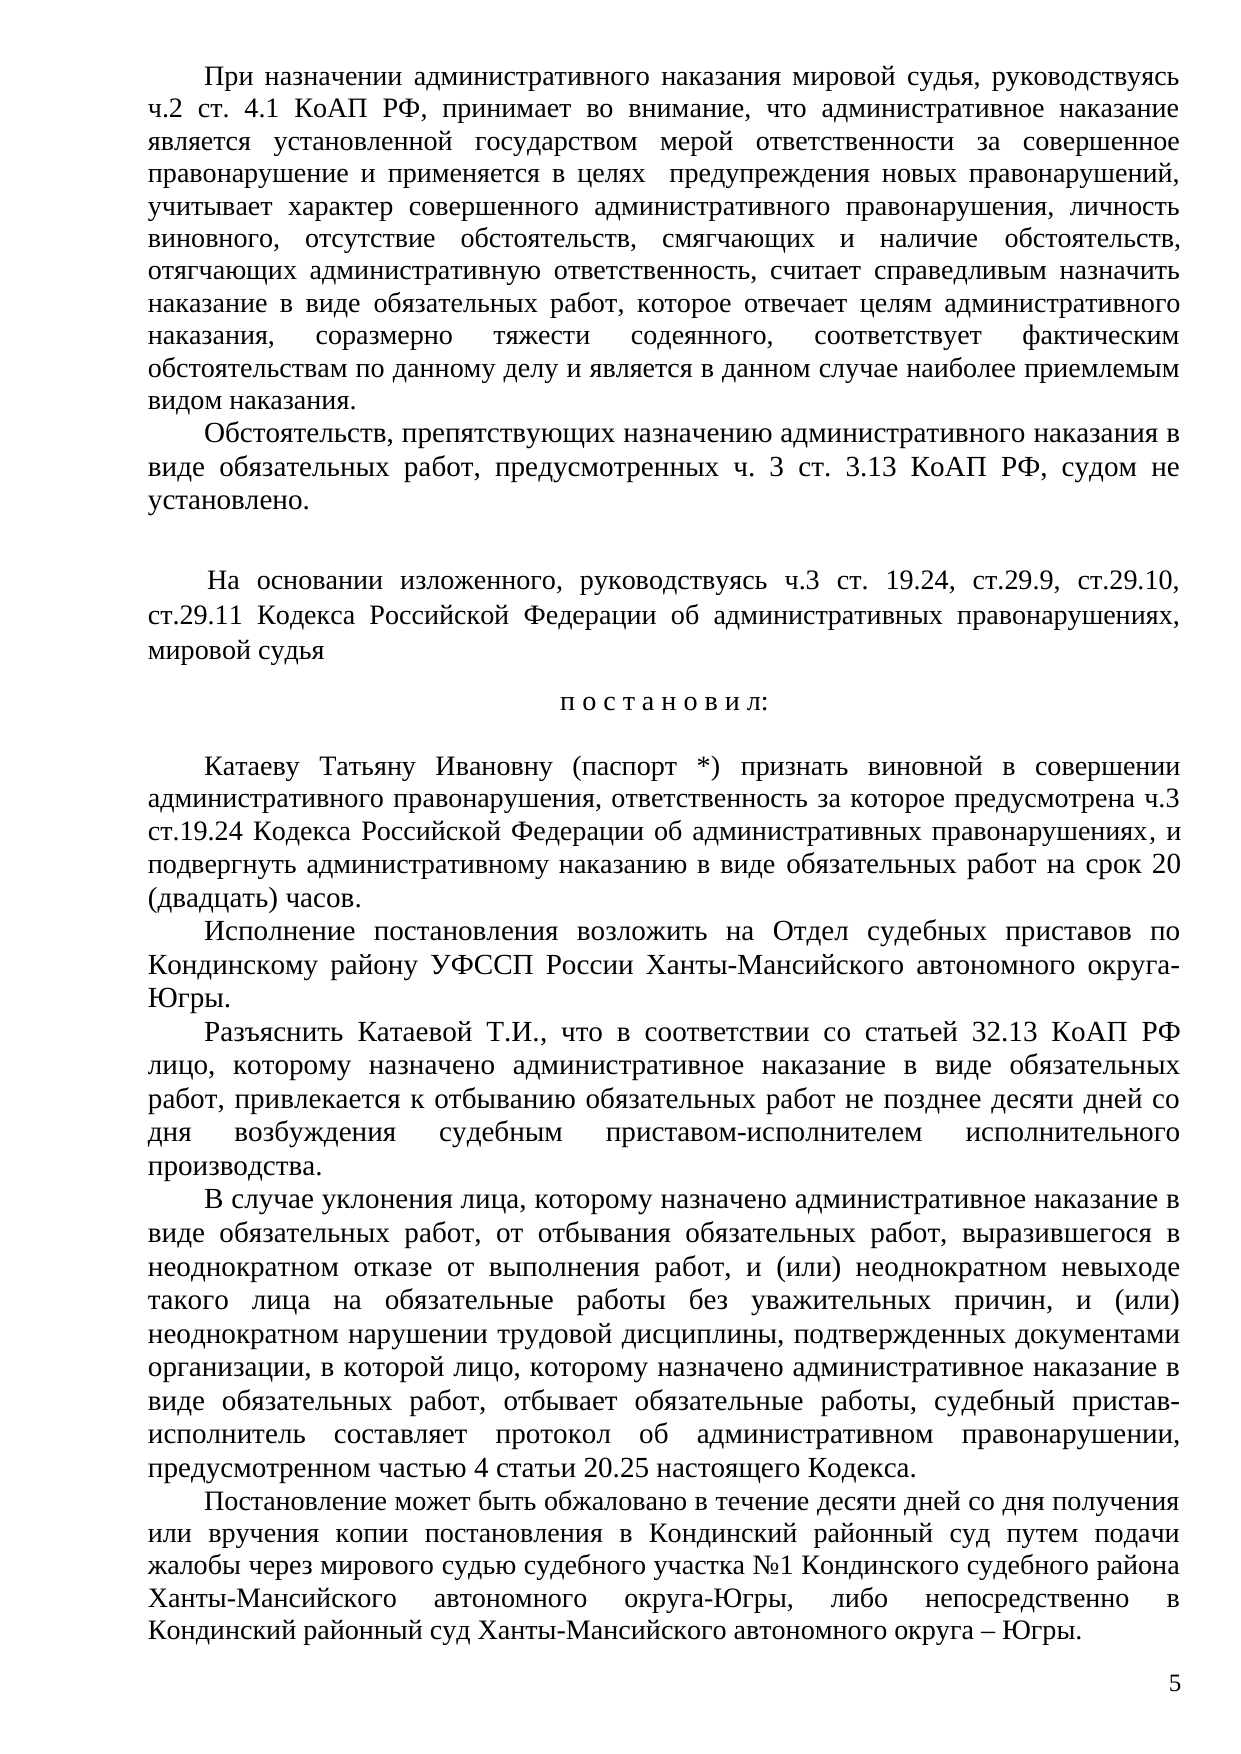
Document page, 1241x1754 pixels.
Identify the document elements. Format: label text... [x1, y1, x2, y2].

text На основании изложенного, руководствуясь ч.3 ст. 19.24, ст.29.9, ст.29.10, ст.29.11 Кодекса Российской Федерации об административных правонарушениях, мировой судья [148, 563, 1181, 665]
text п о с т а н о в и л: [148, 684, 1181, 717]
text Обстоятельств, препятствующих назначению административного наказания в виде обязательных работ, предусмотренных ч. 3 ст. 3.13 КоАП РФ, судом не установлено. [148, 415, 1181, 516]
text Постановление может быть обжаловано в течение десяти дней со дня получения или вручения копии постановления в Кондинский районный суд путем подачи жалобы через мирового судью судебного участка №1 Кондинского судебного района Ханты-Мансийского автономного округа-Югры, либо непосредственно в Кондинский районный суд Ханты-Мансийского автономного округа – Югры. [148, 1483, 1181, 1646]
text Катаеву Татьяну Ивановну (паспорт *) признать виновной в совершении административного правонарушения, ответственность за которое предусмотрена ч.3 ст.19.24 Кодекса Российской Федерации об административных правонарушениях, и подвергнуть административному наказанию в виде обязательных работ на срок 20 (двадцать) часов. [148, 749, 1181, 913]
text Исполнение постановления возложить на Отдел судебных приставов по Кондинскому району УФССП России Ханты-Мансийского автономного округа-Югры. [148, 913, 1181, 1014]
text Разъяснить Катаевой Т.И., что в соответствии со статьей 32.13 КоАП РФ лицо, которому назначено административное наказание в виде обязательных работ, привлекается к отбыванию обязательных работ не позднее десяти дней со дня возбуждения судебным приставом-исполнителем исполнительного производства. [148, 1014, 1181, 1182]
text В случае уклонения лица, которому назначено административное наказание в виде обязательных работ, от отбывания обязательных работ, выразившегося в неоднократном отказе от выполнения работ, и (или) неоднократном невыходе такого лица на обязательные работы без уважительных причин, и (или) неоднократном нарушении трудовой дисциплины, подтвержденных документами организации, в которой лицо, которому назначено административное наказание в виде обязательных работ, отбывает обязательные работы, судебный пристав-исполнитель составляет протокол об административном правонарушении, предусмотренном частью 4 статьи 20.25 настоящего Кодекса. [148, 1182, 1181, 1483]
text При назначении административного наказания мировой судья, руководствуясь ч.2 ст. 4.1 КоАП РФ, принимает во внимание, что административное наказание является установленной государством мерой ответственности за совершенное правонарушение и применяется в целях предупреждения новых правонарушений, учитывает характер совершенного административного правонарушения, личность виновного, отсутствие обстоятельств, смягчающих и наличие обстоятельств, отягчающих административную ответственность, считает справедливым назначить наказание в виде обязательных работ, которое отвечает целям административного наказания, соразмерно тяжести содеянного, соответствует фактическим обстоятельствам по данному делу и является в данном случае наиболее приемлемым видом наказания. [148, 59, 1181, 415]
